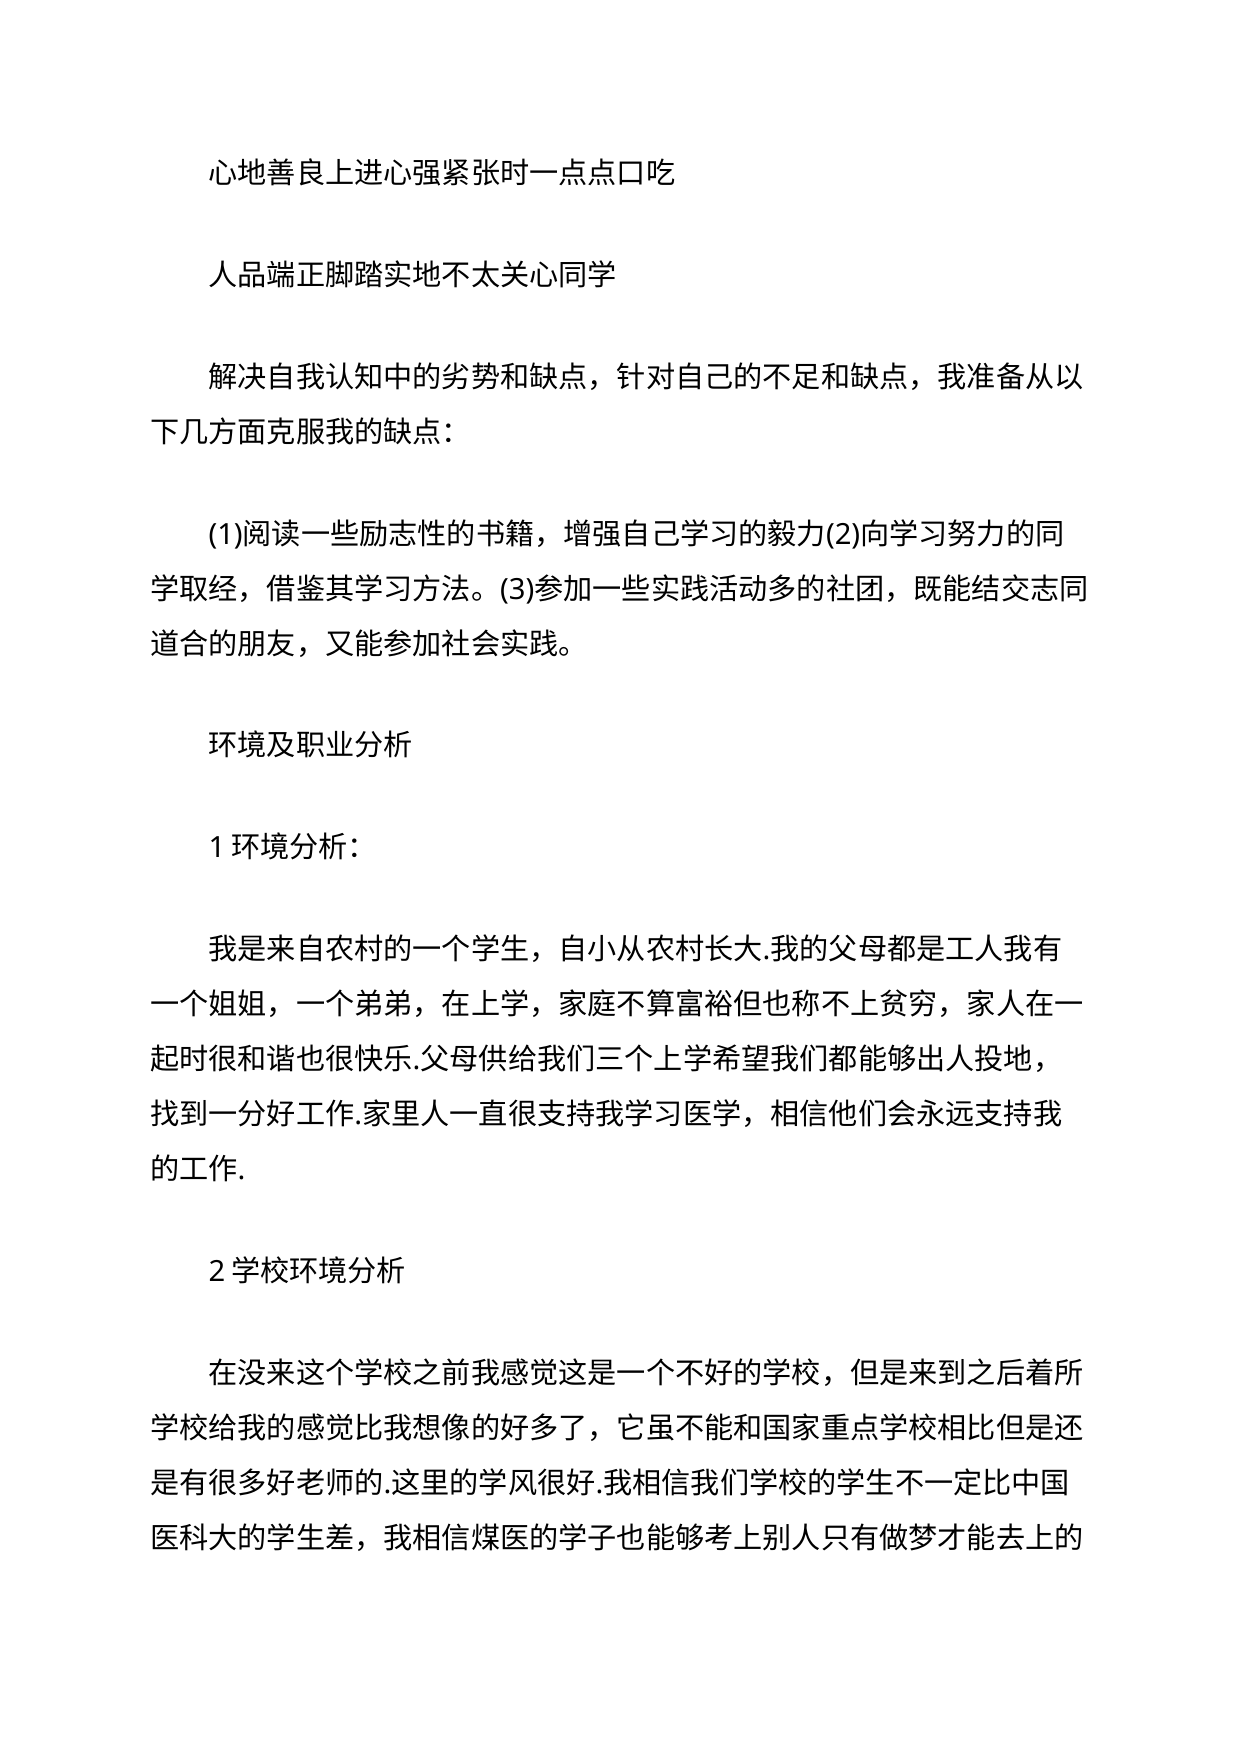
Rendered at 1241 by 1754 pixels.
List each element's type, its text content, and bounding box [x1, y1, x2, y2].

text 解决自我认知中的劣势和缺点，针对自己的不足和缺点，我准备从以下几方面克服我的缺点： [150, 353, 1090, 451]
text 我是来自农村的一个学生，自小从农村长大.我的父母都是工人我有一个姐姐，一个弟弟，在上学，家庭不算富裕但也称不上贫穷，家人在一起时很和谐也很快乐.父母供给我们三个上学希望我们都能够出人投地，找到一分好工作.家里人一直很支持我学习医学，相信他们会永远支持我的工作. [150, 926, 1090, 1188]
text 心地善良上进心强紧张时一点点口吃 [150, 150, 1090, 192]
text 人品端正脚踏实地不太关心同学 [150, 252, 1090, 294]
text 2学校环境分析 [150, 1248, 1090, 1290]
text 1环境分析： [150, 824, 1090, 866]
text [150, 1349, 1090, 1557]
text (1)阅读一些励志性的书籍，增强自己学习的毅力(2)向学习努力的同学取经，借鉴其学习方法。(3)参加一些实践活动多的社团，既能结交志同道合的朋友，又能参加社会实践。 [150, 510, 1090, 662]
text 环境及职业分析 [150, 722, 1090, 764]
